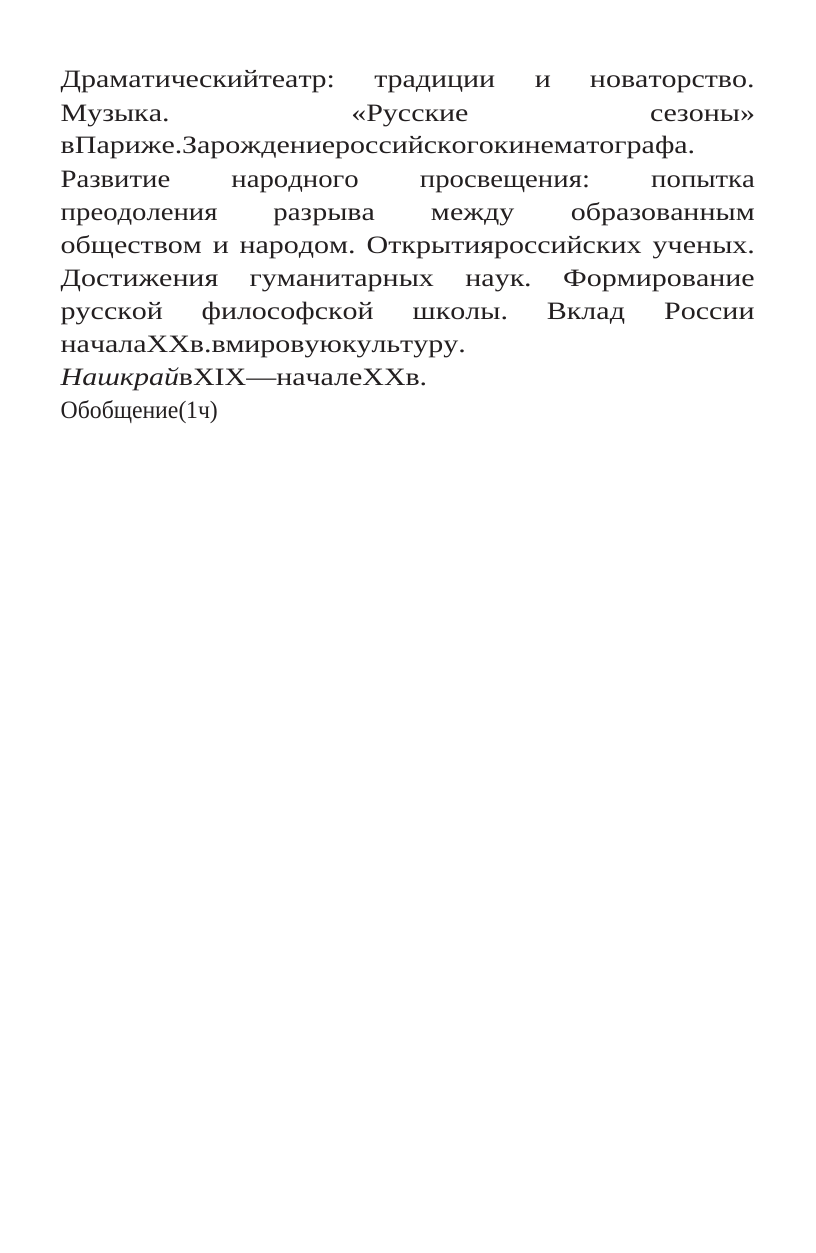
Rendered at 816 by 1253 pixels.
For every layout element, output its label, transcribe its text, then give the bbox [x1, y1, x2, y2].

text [60, 64, 755, 159]
text Развитие народного просвещения: попытка преодоления разрыва между образованным обществом и народом. Открытияроссийских ученых. Достижения гуманитарных наук. Формирование русской философской школы. Вклад России началаXXв.вмировуюкультуру. [60, 164, 755, 357]
text НашкрайвXIX—началеХХв. [60, 362, 755, 391]
text Обобщение(1ч) [60, 395, 755, 423]
